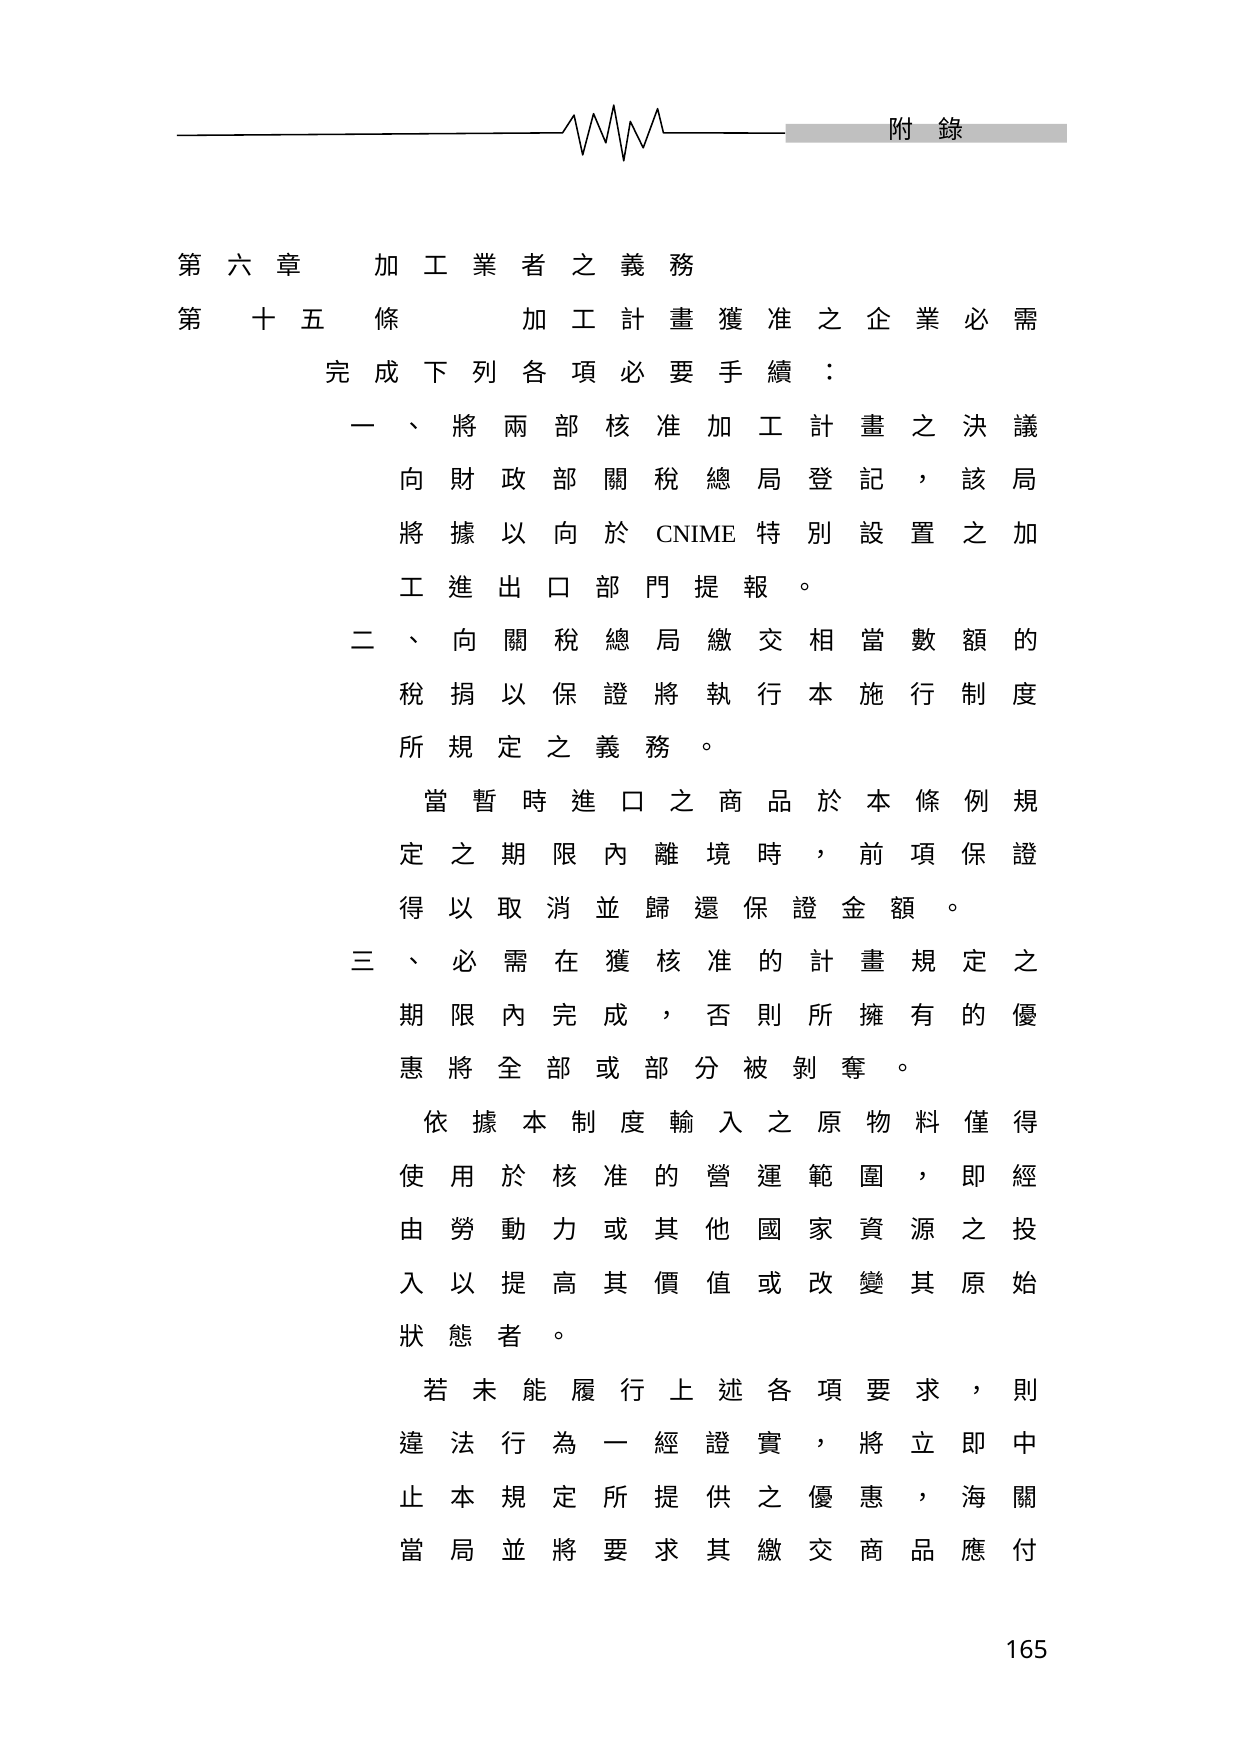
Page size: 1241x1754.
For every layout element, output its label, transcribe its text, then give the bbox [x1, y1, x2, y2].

text 第六章 加工業者之義務 [178, 237, 1063, 291]
text 當暫時進口之商品於本條例規定之期限內離境時，前項保證得以取消並歸還保證金額。 [399, 773, 1063, 933]
text 二、向關稅總局繳交相當數額的稅捐以保證將執行本施行制度所規定之義務。 [349, 612, 1063, 773]
text 一、將兩部核准加工計畫之決議向財政部關稅總局登記，該局將據以向於CNIME特別設置之加工進出口部門提報。 [349, 398, 1063, 612]
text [399, 1362, 1063, 1576]
text 第 十五 條 加工計畫獲准之企業必需完成下列各項必要手續： [178, 291, 1063, 398]
text 依據本制度輸入之原物料僅得使用於核准的營運範圍，即經由勞動力或其他國家資源之投入以提高其價值或改變其原始狀態者。 [399, 1094, 1063, 1362]
text 三、必需在獲核准的計畫規定之期限內完成，否則所擁有的優惠將全部或部分被剝奪。 [349, 933, 1063, 1094]
